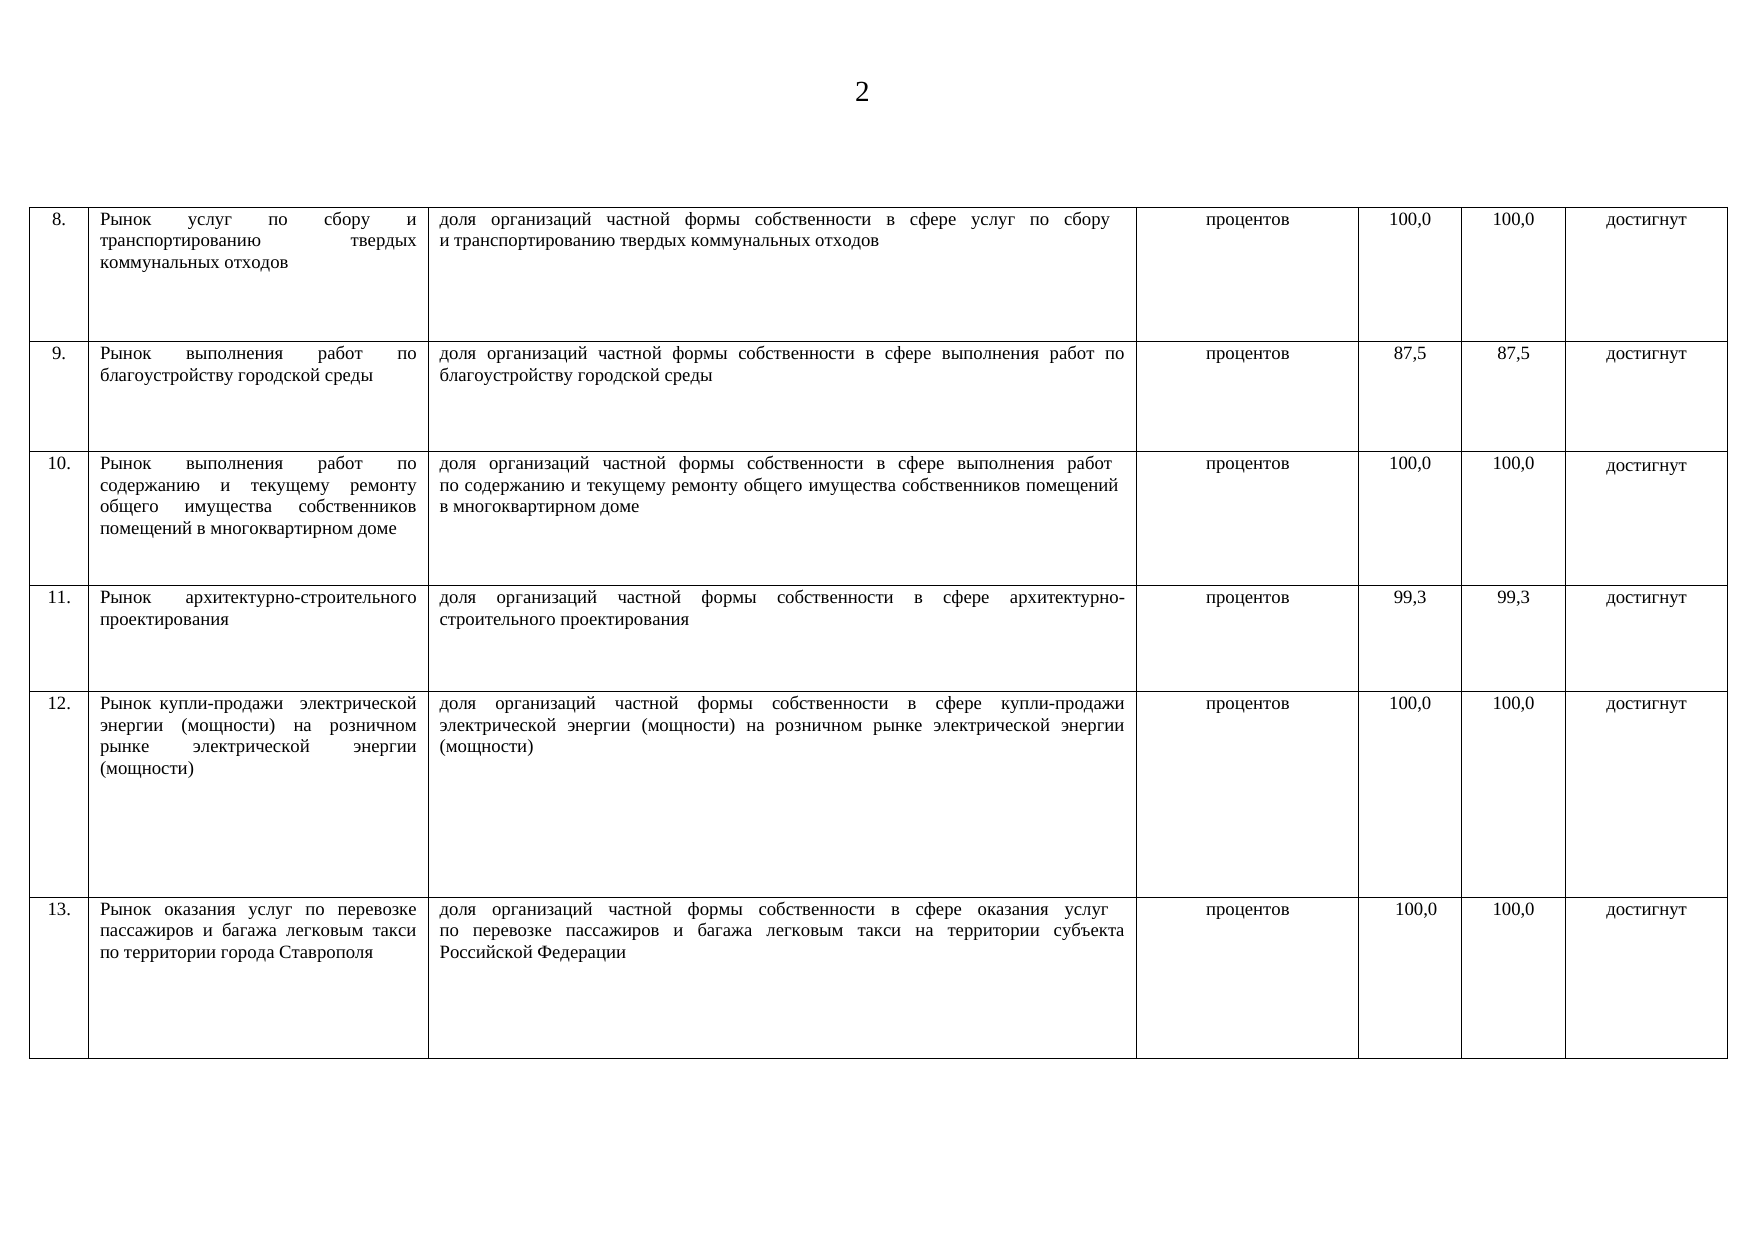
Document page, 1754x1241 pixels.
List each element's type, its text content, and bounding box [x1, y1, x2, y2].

table_cell достигнут [1566, 586, 1727, 691]
table_cell 13. [30, 898, 88, 1058]
table_cell 99,3 [1462, 586, 1565, 691]
table_cell процентов [1137, 692, 1358, 897]
table_cell достигнут [1566, 452, 1727, 585]
table_cell 8. [30, 208, 88, 341]
table_cell доля организаций частной формы собственности в сфере оказания услуг по перевозке пассажиров и багажа легковым такси на территории субъекта Российской Федерации [429, 898, 1136, 1058]
table_cell 99,3 [1359, 586, 1461, 691]
table_cell процентов [1137, 898, 1358, 1058]
table_cell доля организаций частной формы собственности в сфере выполнения работ по содержанию и текущему ремонту общего имущества собственников помещений в многоквартирном доме [429, 452, 1136, 585]
table_cell 11. [30, 586, 88, 691]
table_cell достигнут [1566, 898, 1727, 1058]
table_cell доля организаций частной формы собственности в сфере услуг по сбору и транспортированию твердых коммунальных отходов [429, 208, 1136, 341]
table_cell 100,0 [1359, 208, 1461, 341]
table_cell 100,0 [1462, 692, 1565, 897]
table_cell процентов [1137, 586, 1358, 691]
table_cell процентов [1137, 208, 1358, 341]
table_cell доля организаций частной формы собственности в сфере купли-продажи электрической энергии (мощности) на розничном рынке электрической энергии (мощности) [429, 692, 1136, 897]
table_cell 87,5 [1359, 342, 1461, 451]
table_cell достигнут [1566, 208, 1727, 341]
table_cell 100,0 [1462, 452, 1565, 585]
table_cell достигнут [1566, 342, 1727, 451]
table_cell 100,0 [1462, 898, 1565, 1058]
table_cell Рынок услуг по сбору и транспортированию твердых коммунальных отходов [89, 208, 428, 341]
table_cell 12. [30, 692, 88, 897]
table_cell доля организаций частной формы собственности в сфере архитектурно-строительного проектирования [429, 586, 1136, 691]
table_cell достигнут [1566, 692, 1727, 897]
table_cell процентов [1137, 342, 1358, 451]
table_cell 100,0 [1359, 898, 1461, 1058]
table_cell 100,0 [1359, 452, 1461, 585]
table_cell 9. [30, 342, 88, 451]
table_cell процентов [1137, 452, 1358, 585]
table_cell 100,0 [1462, 208, 1565, 341]
table_cell 10. [30, 452, 88, 585]
table_cell 100,0 [1359, 692, 1461, 897]
table_cell Рынок выполнения работ по благоустройству городской среды [89, 342, 428, 451]
table_cell Рынок купли-продажи электрической энергии (мощности) на розничном рынке электрической энергии (мощности) [89, 692, 428, 897]
table_cell Рынок оказания услуг по перевозке пассажиров и багажа легковым такси по территории города Ставрополя [89, 898, 428, 1058]
table_cell доля организаций частной формы собственности в сфере выполнения работ по благоустройству городской среды [429, 342, 1136, 451]
table_cell 87,5 [1462, 342, 1565, 451]
table_cell Рынок выполнения работ по содержанию и текущему ремонту общего имущества собственников помещений в многоквартирном доме [89, 452, 428, 585]
table_cell Рынок архитектурно-строительного проектирования [89, 586, 428, 691]
